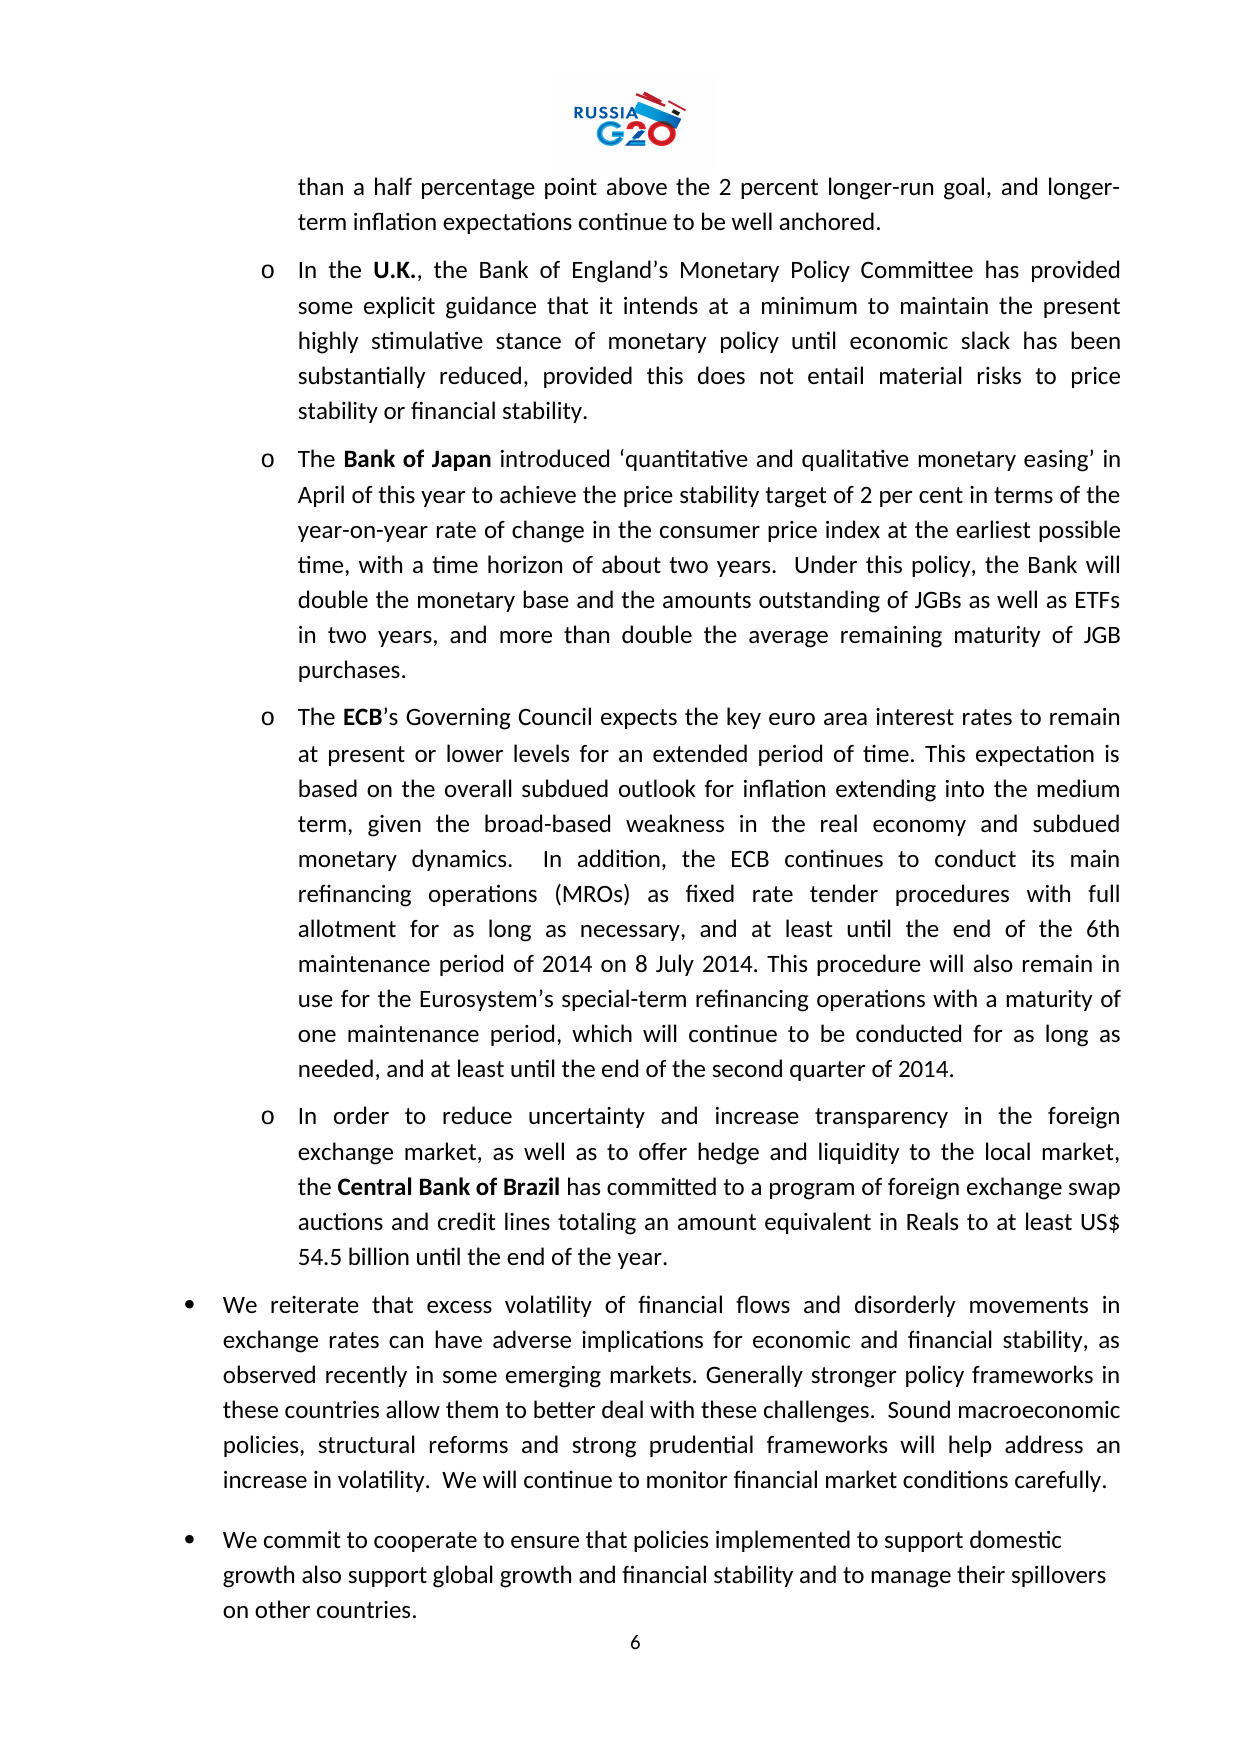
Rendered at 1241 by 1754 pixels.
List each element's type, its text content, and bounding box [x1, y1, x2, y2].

list In order to reduce uncertainty and increase transparency in the foreign exchange market, as well as to offer hedge and liquidity to the local market, the Central Bank of Brazil has committed to a program of foreign exchange swap auctions and credit lines totaling an amount equivalent in Reals to at least US$ 54.5 billion until the end of the year. [260, 1100, 1122, 1272]
list We reiterate that excess volatility of financial flows and disorderly movements in exchange rates can have adverse implications for economic and financial stability, as observed recently in some emerging markets. Generally stronger policy frameworks in these countries allow them to better deal with these challenges. Sound macroeconomic policies, structural reforms and strong prudential frameworks will help address an increase in volatility. We will continue to monitor financial market conditions carefully. [185, 1289, 1122, 1494]
list We commit to cooperate to ensure that policies implemented to support domestic growth also support global growth and financial stability and to manage their spillovers on other countries. [185, 1524, 1122, 1624]
list The ECB’s Governing Council expects the key euro area interest rates to remain at present or lower levels for an extended period of time. This expectation is based on the overall subdued outlook for inflation extending into the medium term, given the broad-based weakness in the real economy and subdued monetary dynamics. In addition, the ECB continues to conduct its main refinancing operations (MROs) as fixed rate tender procedures with full allotment for as long as necessary, and at least until the end of the 6th maintenance period of 2014 on 8 July 2014. This procedure will also remain in use for the Eurosystem’s special-term refinancing operations with a maturity of one maintenance period, which will continue to be conducted for as long as needed, and at least until the end of the second quarter of 2014. [260, 702, 1122, 1083]
list The Bank of Japan introduced ‘quantitative and qualitative monetary easing’ in April of this year to achieve the price stability target of 2 per cent in terms of the year-on-year rate of change in the consumer price index at the earliest possible time, with a time horizon of about two years. Under this policy, the Bank will double the monetary base and the amounts outstanding of JGBs as well as ETFs in two years, and more than double the average remaining maturity of JGB purchases. [260, 443, 1122, 684]
list In the U.K., the Bank of England’s Monetary Policy Committee has provided some explicit guidance that it intends at a minimum to maintain the present highly stimulative stance of monetary policy until economic slack has been substantially reduced, provided this does not entail material risks to price stability or financial stability. [260, 254, 1122, 426]
picture [552, 73, 718, 172]
